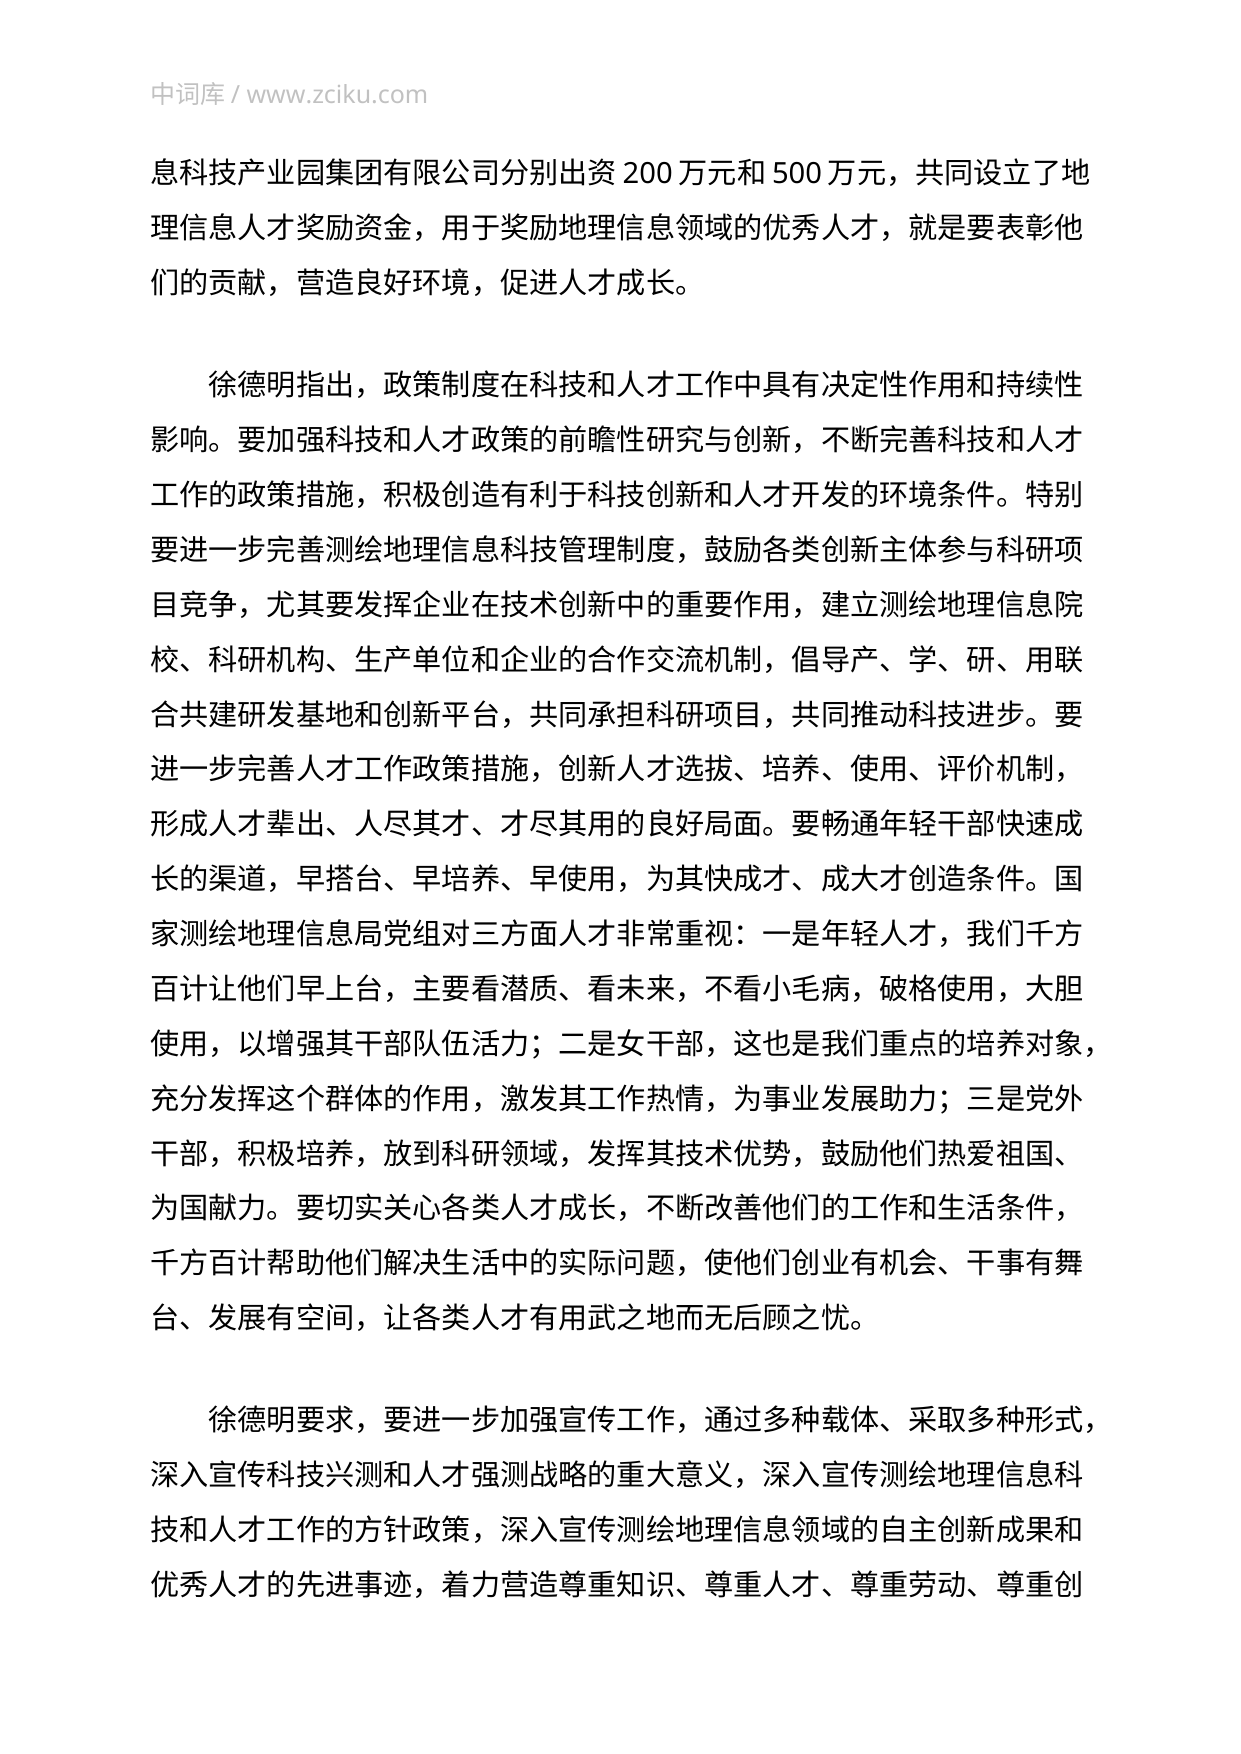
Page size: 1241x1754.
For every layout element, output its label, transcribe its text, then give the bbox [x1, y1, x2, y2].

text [150, 150, 1090, 302]
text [150, 1397, 1090, 1604]
text 徐德明指出，政策制度在科技和人才工作中具有决定性作用和持续性影响。要加强科技和人才政策的前瞻性研究与创新，不断完善科技和人才工作的政策措施，积极创造有利于科技创新和人才开发的环境条件。特别要进一步完善测绘地理信息科技管理制度，鼓励各类创新主体参与科研项目竞争，尤其要发挥企业在技术创新中的重要作用，建立测绘地理信息院校、科研机构、生产单位和企业的合作交流机制，倡导产、学、研、用联合共建研发基地和创新平台，共同承担科研项目，共同推动科技进步。要进一步完善人才工作政策措施，创新人才选拔、培养、使用、评价机制，形成人才辈出、人尽其才、才尽其用的良好局面。要畅通年轻干部快速成长的渠道，早搭台、早培养、早使用，为其快成才、成大才创造条件。国家测绘地理信息局党组对三方面人才非常重视：一是年轻人才，我们千方百计让他们早上台，主要看潜质、看未来，不看小毛病，破格使用，大胆使用，以增强其干部队伍活力；二是女干部，这也是我们重点的培养对象，充分发挥这个群体的作用，激发其工作热情，为事业发展助力；三是党外干部，积极培养，放到科研领域，发挥其技术优势，鼓励他们热爱祖国、为国献力。要切实关心各类人才成长，不断改善他们的工作和生活条件，千方百计帮助他们解决生活中的实际问题，使他们创业有机会、干事有舞台、发展有空间，让各类人才有用武之地而无后顾之忧。 [150, 362, 1090, 1337]
